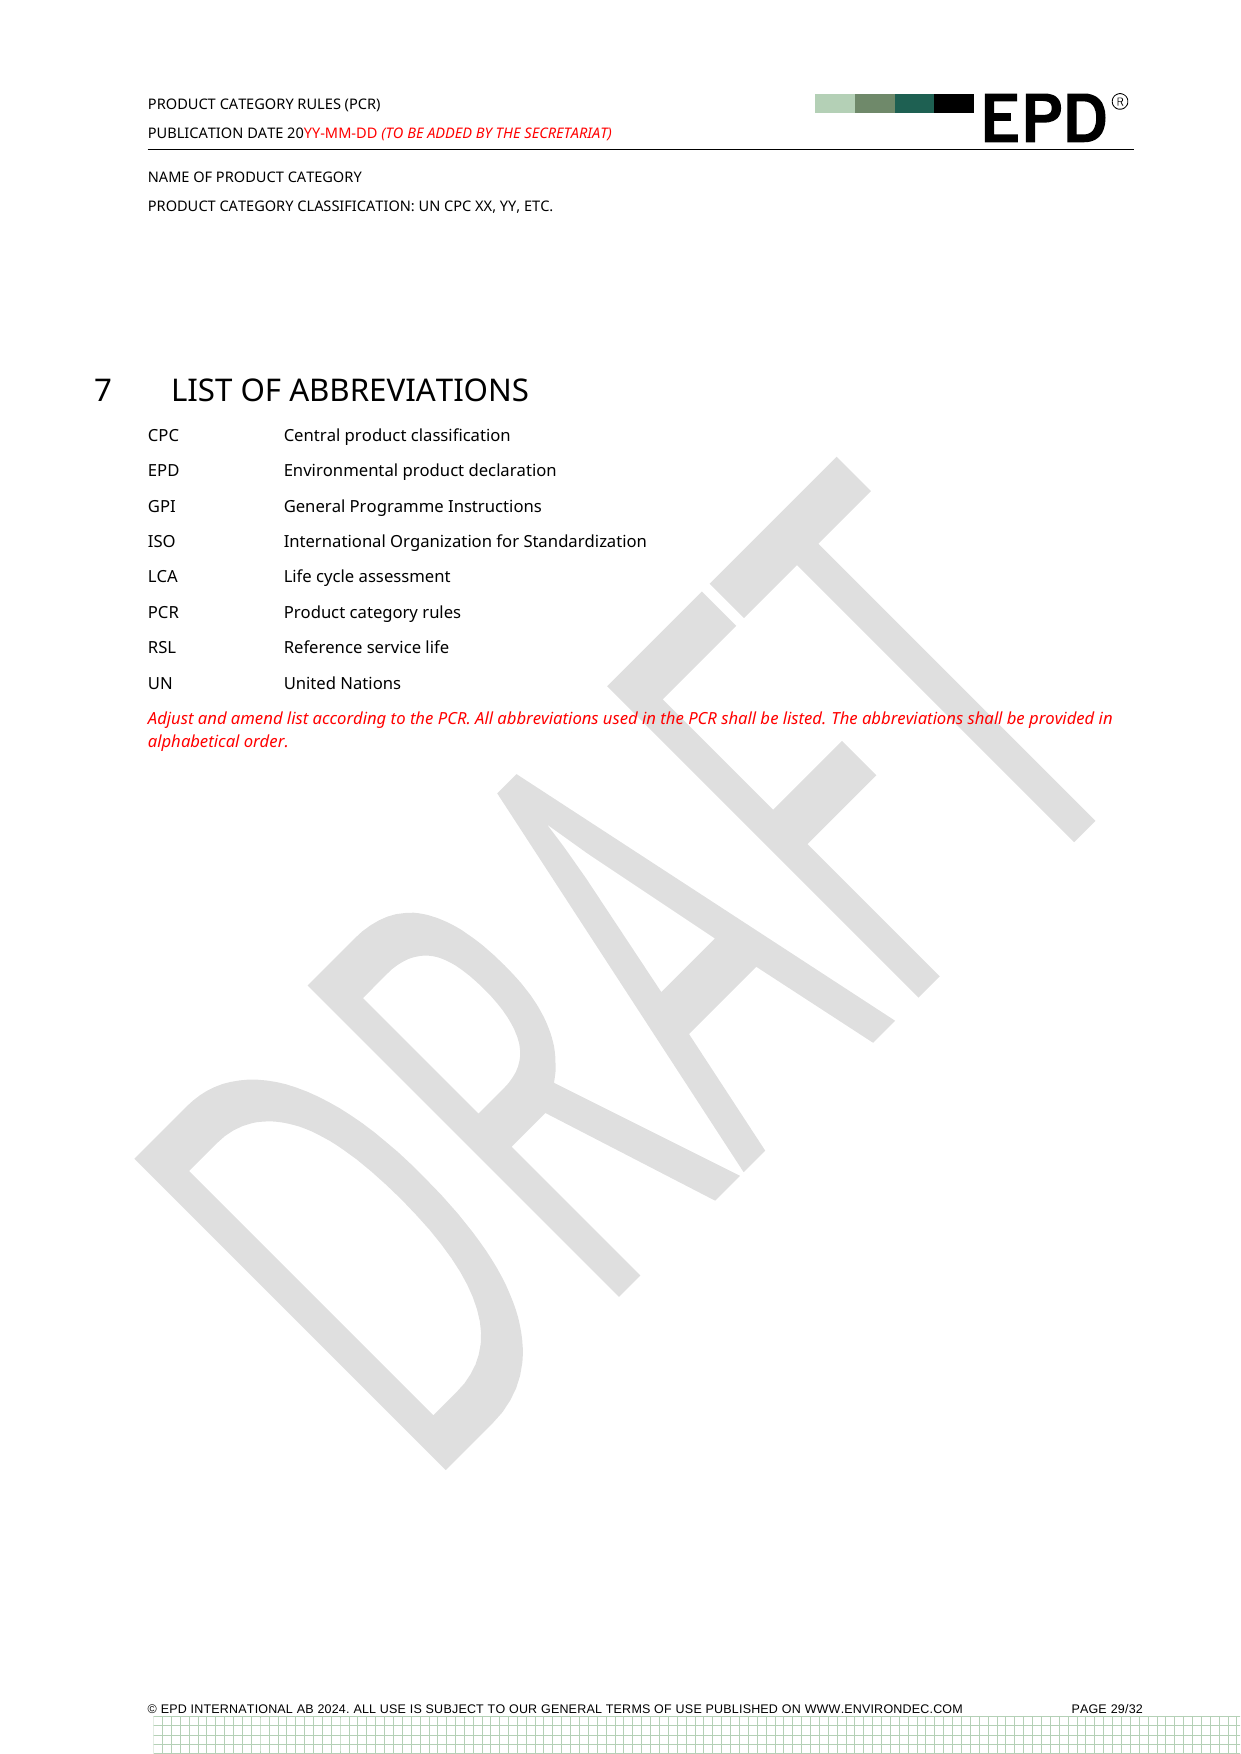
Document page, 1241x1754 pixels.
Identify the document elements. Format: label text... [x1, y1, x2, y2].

text ISO International Organization for Standardization [148, 529, 1134, 552]
text UN United Nations [148, 671, 1134, 694]
text GPI General Programme Instructions [148, 494, 1134, 517]
text LCA Life cycle assessment [148, 565, 1134, 588]
text RSL Reference service life [148, 636, 1134, 659]
text PCR Product category rules [148, 600, 1134, 623]
subtitle List of abbreviations [94, 365, 1134, 411]
text EPD Environmental product declaration [148, 459, 1134, 482]
text CPC Central product classification [148, 423, 1134, 446]
text Adjust and amend list according to the PCR. All abbreviations used in the PCR shall be listed. The abbreviations shall be provided in alphabetical order. [148, 707, 1134, 752]
